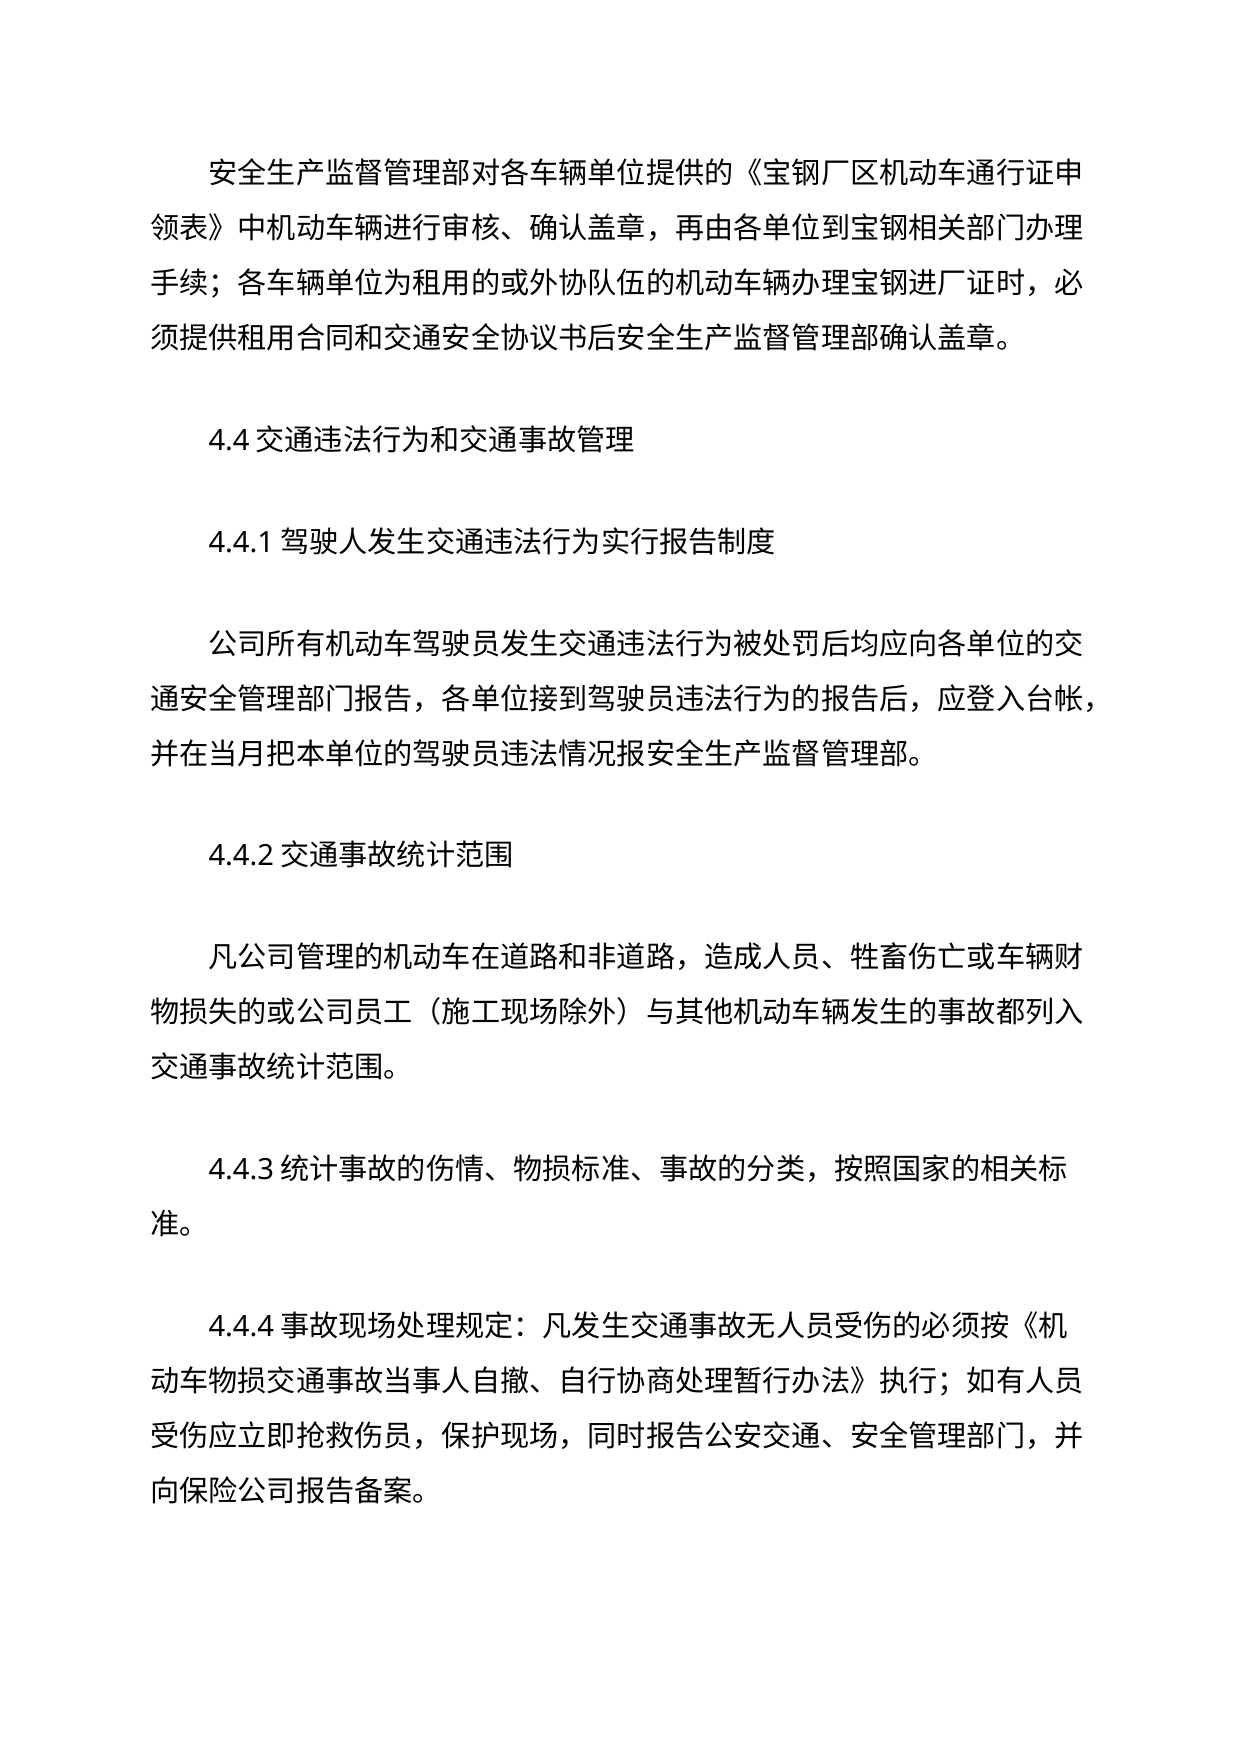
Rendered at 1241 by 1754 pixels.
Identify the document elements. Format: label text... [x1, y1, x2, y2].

text 4.4交通违法行为和交通事故管理 [150, 416, 1090, 459]
text 4.4.4事故现场处理规定：凡发生交通事故无人员受伤的必须按《机动车物损交通事故当事人自撤、自行协商处理暂行办法》执行；如有人员受伤应立即抢救伤员，保护现场，同时报告公安交通、安全管理部门，并向保险公司报告备案。 [150, 1302, 1090, 1509]
text 安全生产监督管理部对各车辆单位提供的《宝钢厂区机动车通行证申领表》中机动车辆进行审核、确认盖章，再由各单位到宝钢相关部门办理手续；各车辆单位为租用的或外协队伍的机动车辆办理宝钢进厂证时，必须提供租用合同和交通安全协议书后安全生产监督管理部确认盖章。 [150, 150, 1090, 357]
text 凡公司管理的机动车在道路和非道路，造成人员、牲畜伤亡或车辆财物损失的或公司员工（施工现场除外）与其他机动车辆发生的事故都列入交通事故统计范围。 [150, 934, 1090, 1086]
text 4.4.3统计事故的伤情、物损标准、事故的分类，按照国家的相关标准。 [150, 1146, 1090, 1243]
text 4.4.1驾驶人发生交通违法行为实行报告制度 [150, 518, 1090, 561]
text 4.4.2交通事故统计范围 [150, 832, 1090, 874]
text 公司所有机动车驾驶员发生交通违法行为被处罚后均应向各单位的交通安全管理部门报告，各单位接到驾驶员违法行为的报告后，应登入台帐，并在当月把本单位的驾驶员违法情况报安全生产监督管理部。 [150, 620, 1090, 772]
